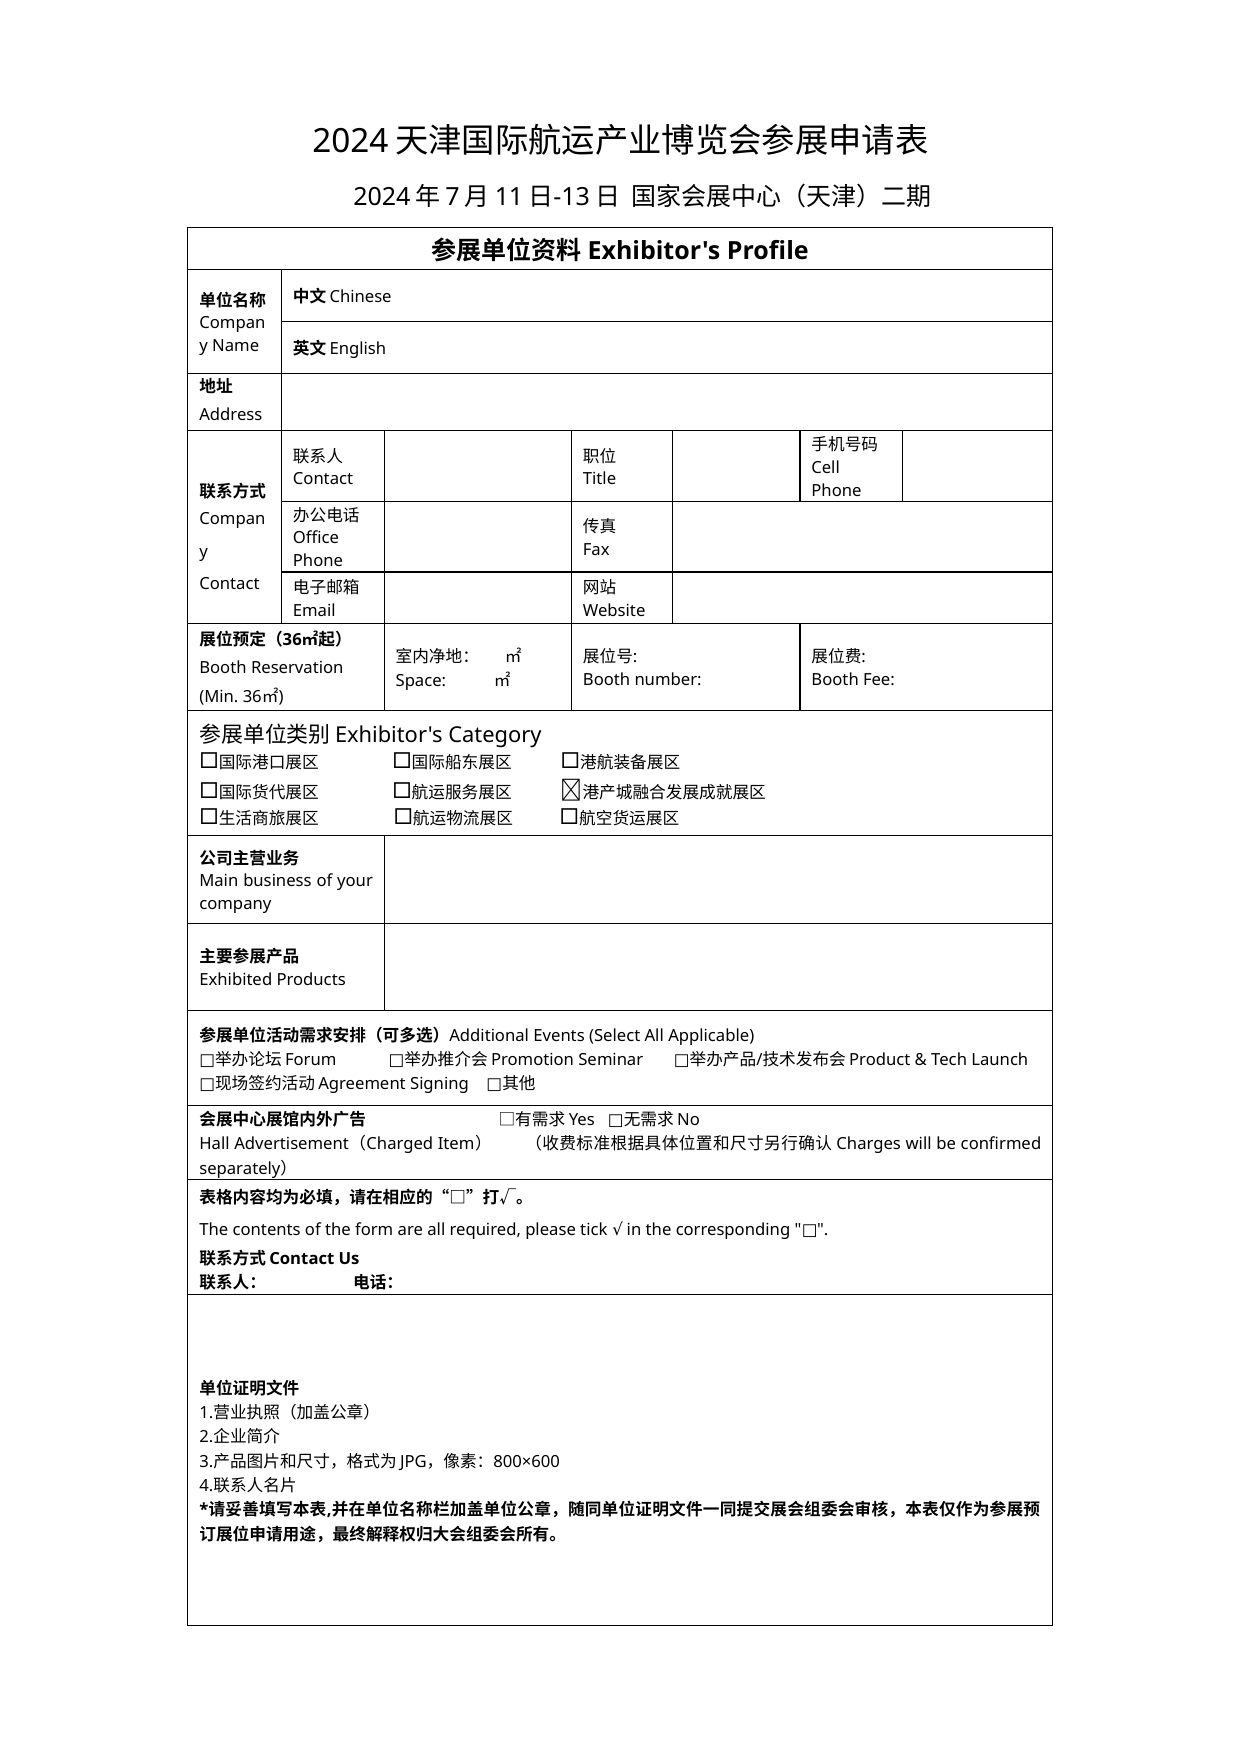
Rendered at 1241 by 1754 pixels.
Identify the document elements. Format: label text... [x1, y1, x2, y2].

table_header 参展单位资料 Exhibitor's Profile [188, 228, 1052, 269]
table_cell [385, 836, 1052, 923]
table_cell [385, 924, 1052, 1010]
table_cell 中文Chinese [282, 270, 1052, 321]
table_cell [282, 374, 1052, 430]
table_cell 公司主营业务 Main business of your company [188, 836, 384, 923]
table_cell [903, 431, 1052, 501]
table_cell 展位费: Booth Fee: [801, 624, 1052, 710]
text 2024年7月11日-13日 国家会展中心（天津）二期 [188, 162, 1052, 227]
table_cell 主要参展产品 Exhibited Products [188, 924, 384, 1010]
table_cell 办公电话 Office Phone [282, 502, 384, 571]
text 2024天津国际航运产业博览会参展申请表 [188, 113, 1052, 162]
table_cell [385, 502, 571, 571]
table_cell 参展单位活动需求安排（可多选）Additional Events (Select All Applicable) □举办论坛Forum □举办推介会Promotion Seminar □举办产品/技术发布会Product & Tech Launch □现场签约活动Agreement Signing □其他 [188, 1011, 1052, 1105]
table_cell 英文English [282, 322, 1052, 372]
table_cell 网站 Website [572, 573, 672, 623]
table_cell 会展中心展馆内外广告 □有需求 Yes □无需求No Hall Advertisement（Charged Item） （收费标准根据具体位置和尺寸另行确认Charges will be confirmed separately） [188, 1106, 1052, 1179]
table_cell 联系人 Contact [282, 431, 384, 501]
table_cell 职位 Title [572, 431, 672, 501]
table_cell [673, 431, 799, 501]
table_cell 传真 Fax [572, 502, 672, 571]
table_cell [673, 573, 1052, 623]
table_cell [673, 502, 1052, 571]
table_cell 手机号码 Cell Phone [801, 431, 902, 501]
table_cell 地址 Address [188, 374, 281, 430]
table_cell 表格内容均为必填，请在相应的“□”打√。 The contents of the form are all required, please tick √ in the corresponding "□". 联系方式Contact Us 联系人： 电话： [188, 1180, 1052, 1293]
table_cell 电子邮箱 Email [282, 573, 384, 623]
table_cell 联系方式 Company Contact [188, 431, 281, 623]
table_cell 展位号: Booth number: [572, 624, 799, 710]
table_cell [385, 573, 571, 623]
table_cell 单位证明文件 1.营业执照（加盖公章） 2.企业简介 3.产品图片和尺寸，格式为JPG，像素：800×600 4.联系人名片 *请妥善填写本表,并在单位名称栏加盖单位公章，随同单位证明文件一同提交展会组委会审核，本表仅作为参展预订展位申请用途，最终解释权归大会组委会所有。 [188, 1295, 1052, 1625]
table_cell 单位名称 Company Name [188, 270, 281, 372]
table_cell [385, 431, 571, 501]
table_cell 室内净地： ㎡ Space: ㎡ [385, 624, 571, 710]
table_cell 参展单位类别Exhibitor's Category 国际港口展区 国际船东展区 港航装备展区 国际货代展区 航运服务展区 港产城融合发展成就展区 生活商旅展区 航运物流展区 航空货运展区 [188, 711, 1052, 835]
table_cell 展位预定（36㎡起） Booth Reservation (Min. 36㎡) [188, 624, 384, 710]
